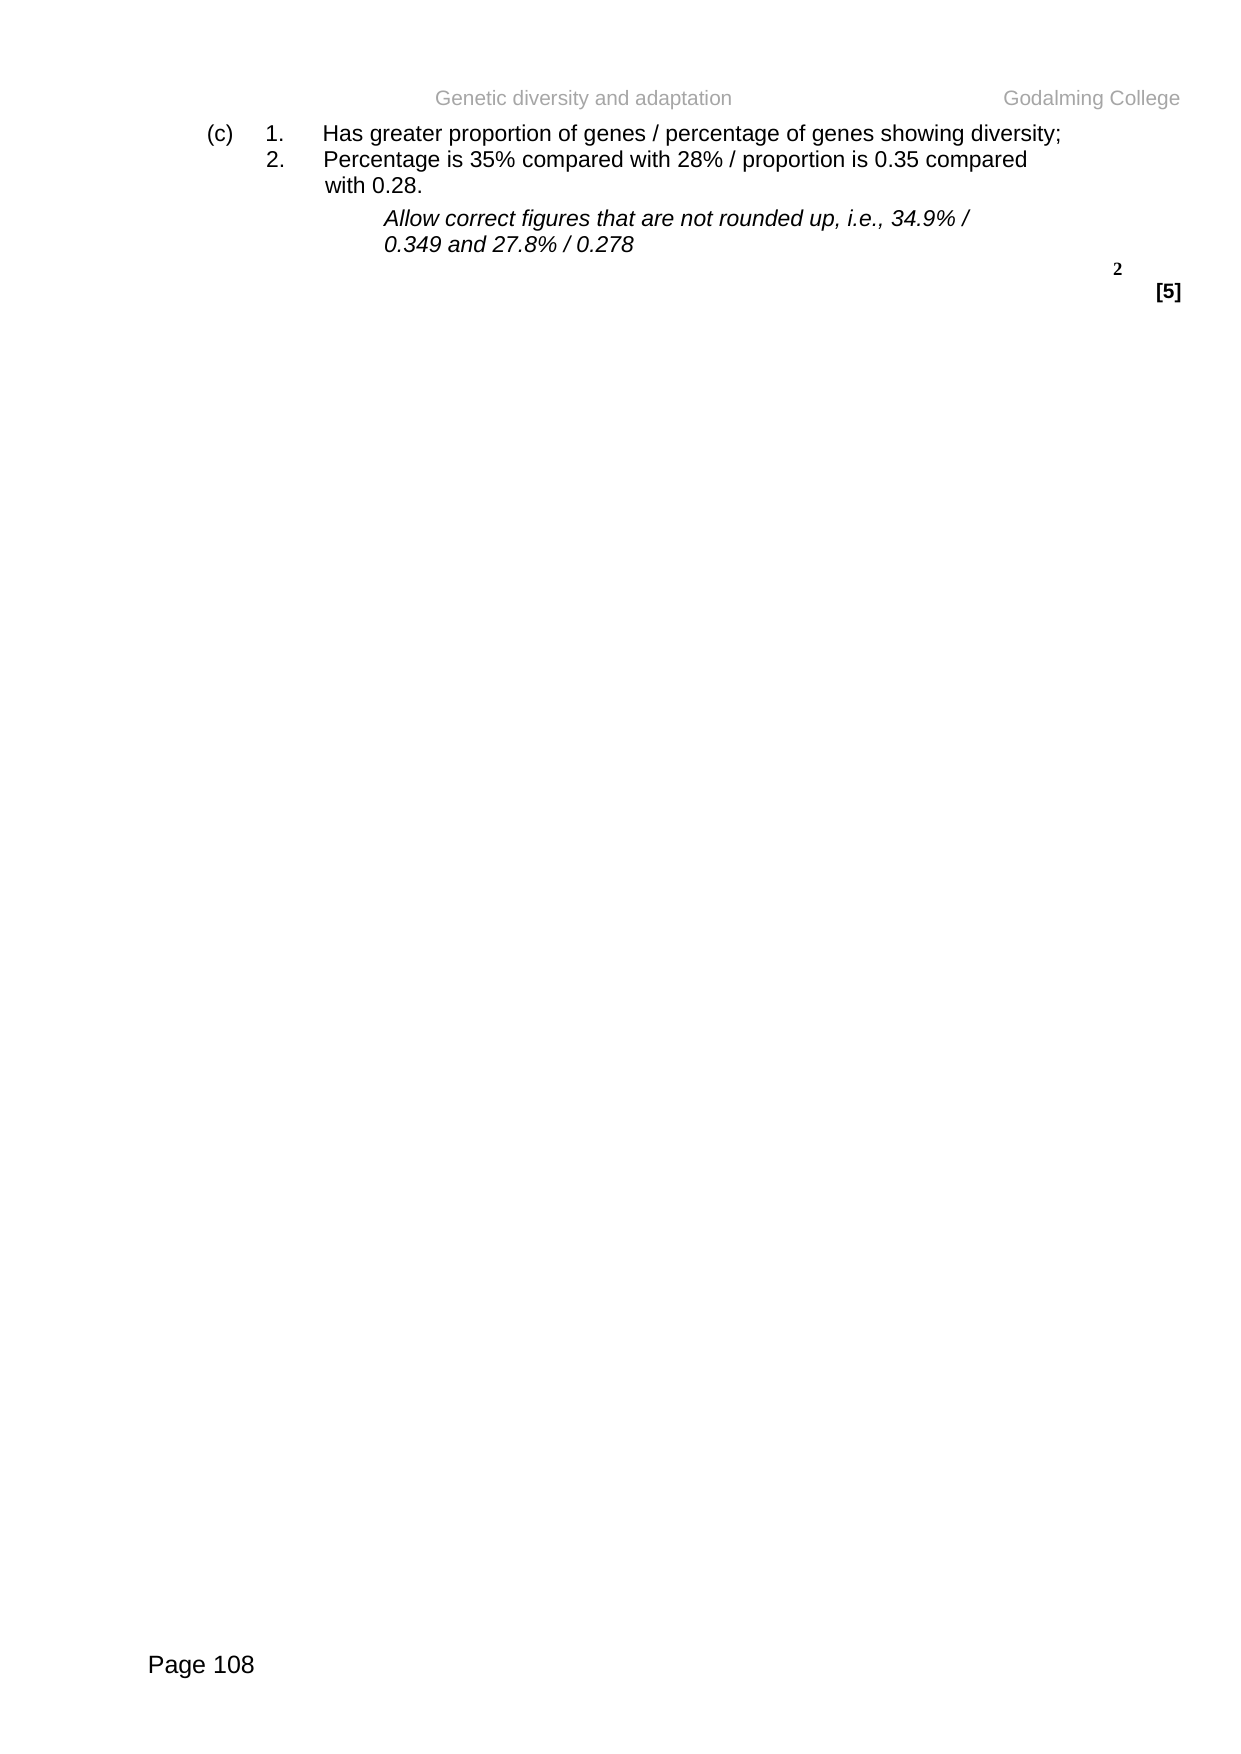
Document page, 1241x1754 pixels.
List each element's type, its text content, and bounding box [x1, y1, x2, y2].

text 2. Percentage is 35% compared with 28% / proportion is 0.35 compared with 0.28. [266, 146, 1063, 199]
text Allow correct figures that are not rounded up, i.e., 34.9% / 0.349 and 27.8% / 0.278 [384, 205, 1004, 258]
text 2 [148, 258, 1122, 279]
text (c) 1. Has greater proportion of genes / percentage of genes showing diversity; [207, 120, 1063, 146]
text [5] [148, 279, 1181, 303]
